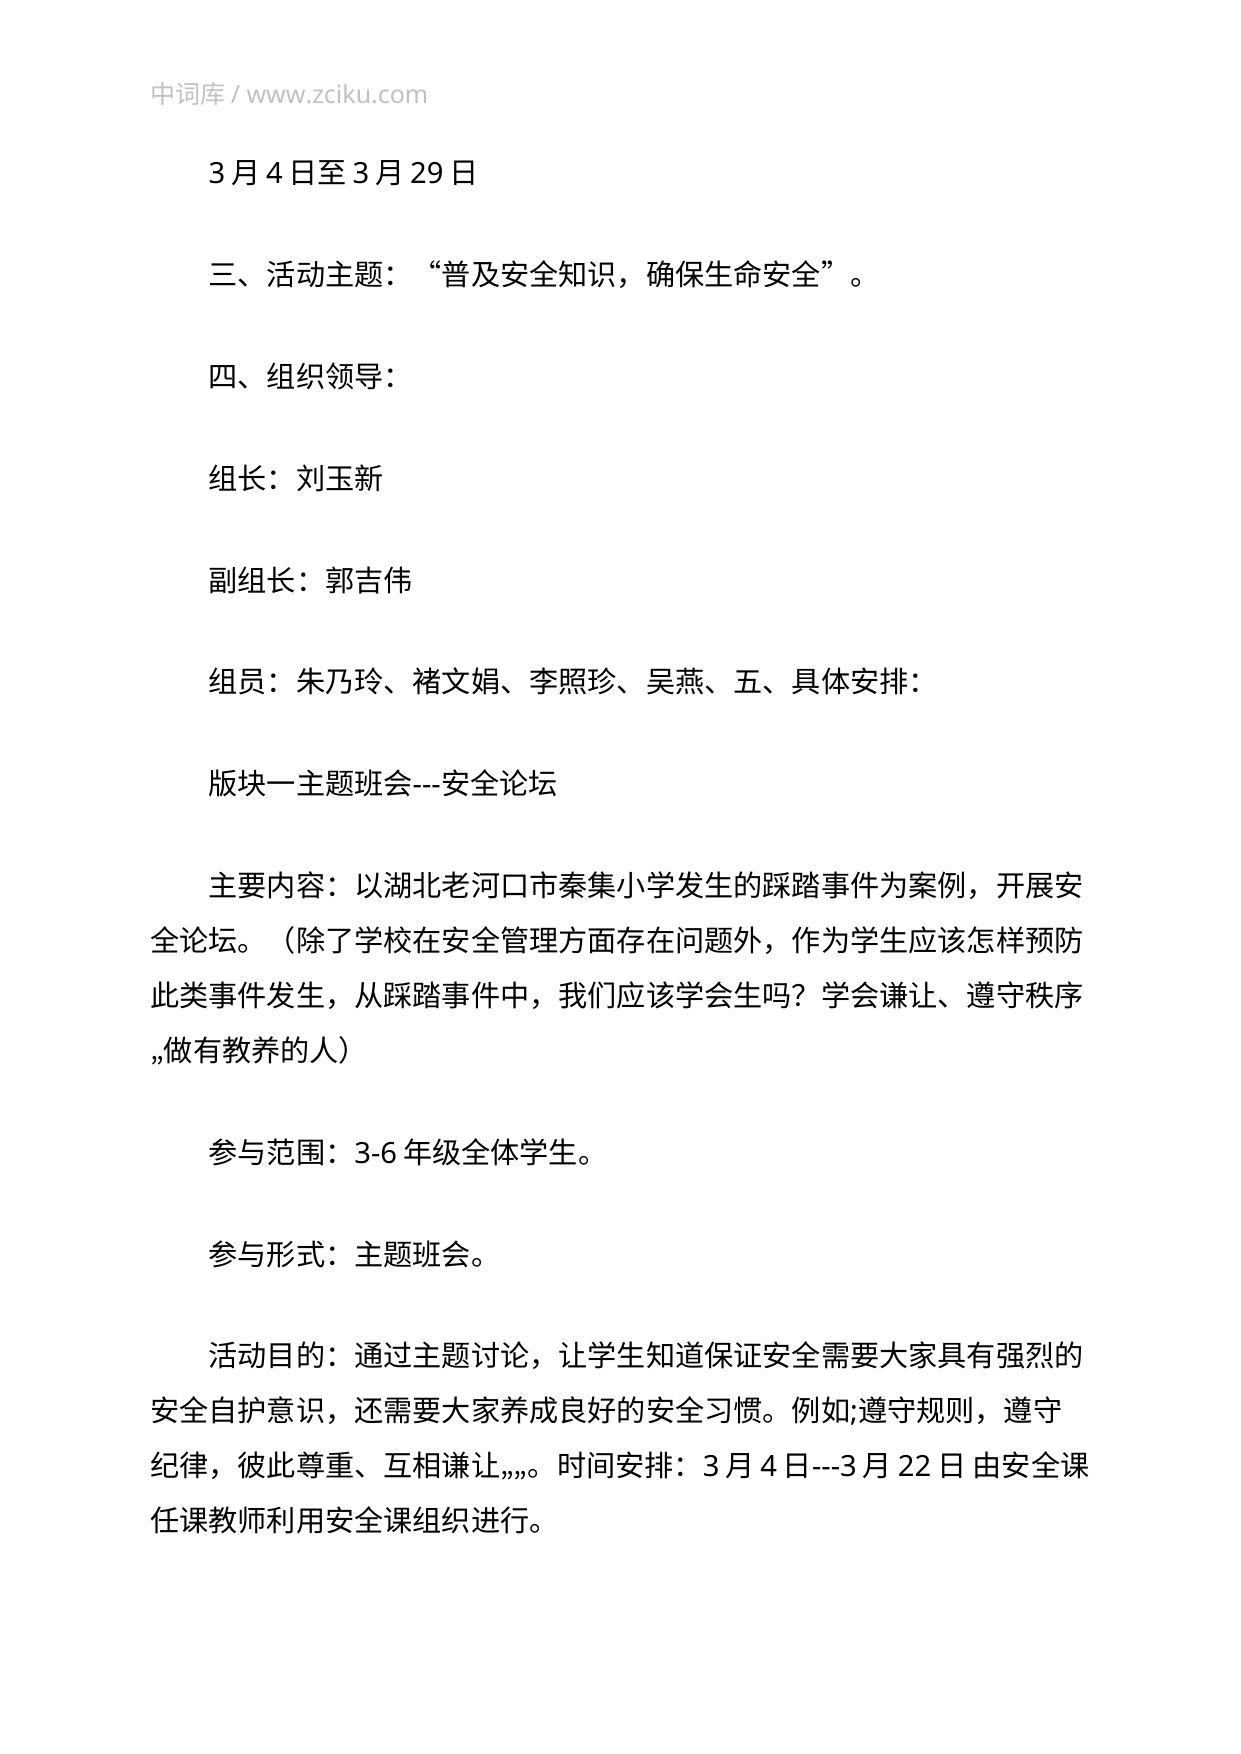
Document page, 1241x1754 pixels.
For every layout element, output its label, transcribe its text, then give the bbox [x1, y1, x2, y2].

text 活动目的：通过主题讨论，让学生知道保证安全需要大家具有强烈的安全自护意识，还需要大家养成良好的安全习惯。例如;遵守规则，遵守纪律，彼此尊重、互相谦让„„。时间安排：3月4日---3月22日 由安全课任课教师利用安全课组织进行。 [150, 1333, 1090, 1540]
text 3月4日至3月29日 [150, 150, 1090, 192]
text 四、组织领导： [150, 354, 1090, 396]
text 组长：刘玉新 [150, 456, 1090, 498]
text 参与形式：主题班会。 [150, 1231, 1090, 1273]
text 参与范围：3-6年级全体学生。 [150, 1129, 1090, 1172]
text 三、活动主题：“普及安全知识，确保生命安全”。 [150, 252, 1090, 294]
text 组员：朱乃玲、褚文娟、李照珍、吴燕、五、具体安排： [150, 659, 1090, 701]
text 主要内容：以湖北老河口市秦集小学发生的踩踏事件为案例，开展安全论坛。（除了学校在安全管理方面存在问题外，作为学生应该怎样预防此类事件发生，从踩踏事件中，我们应该学会生吗？学会谦让、遵守秩序„做有教养的人） [150, 863, 1090, 1070]
text 副组长：郭吉伟 [150, 557, 1090, 599]
text 版块一主题班会---安全论坛 [150, 761, 1090, 803]
